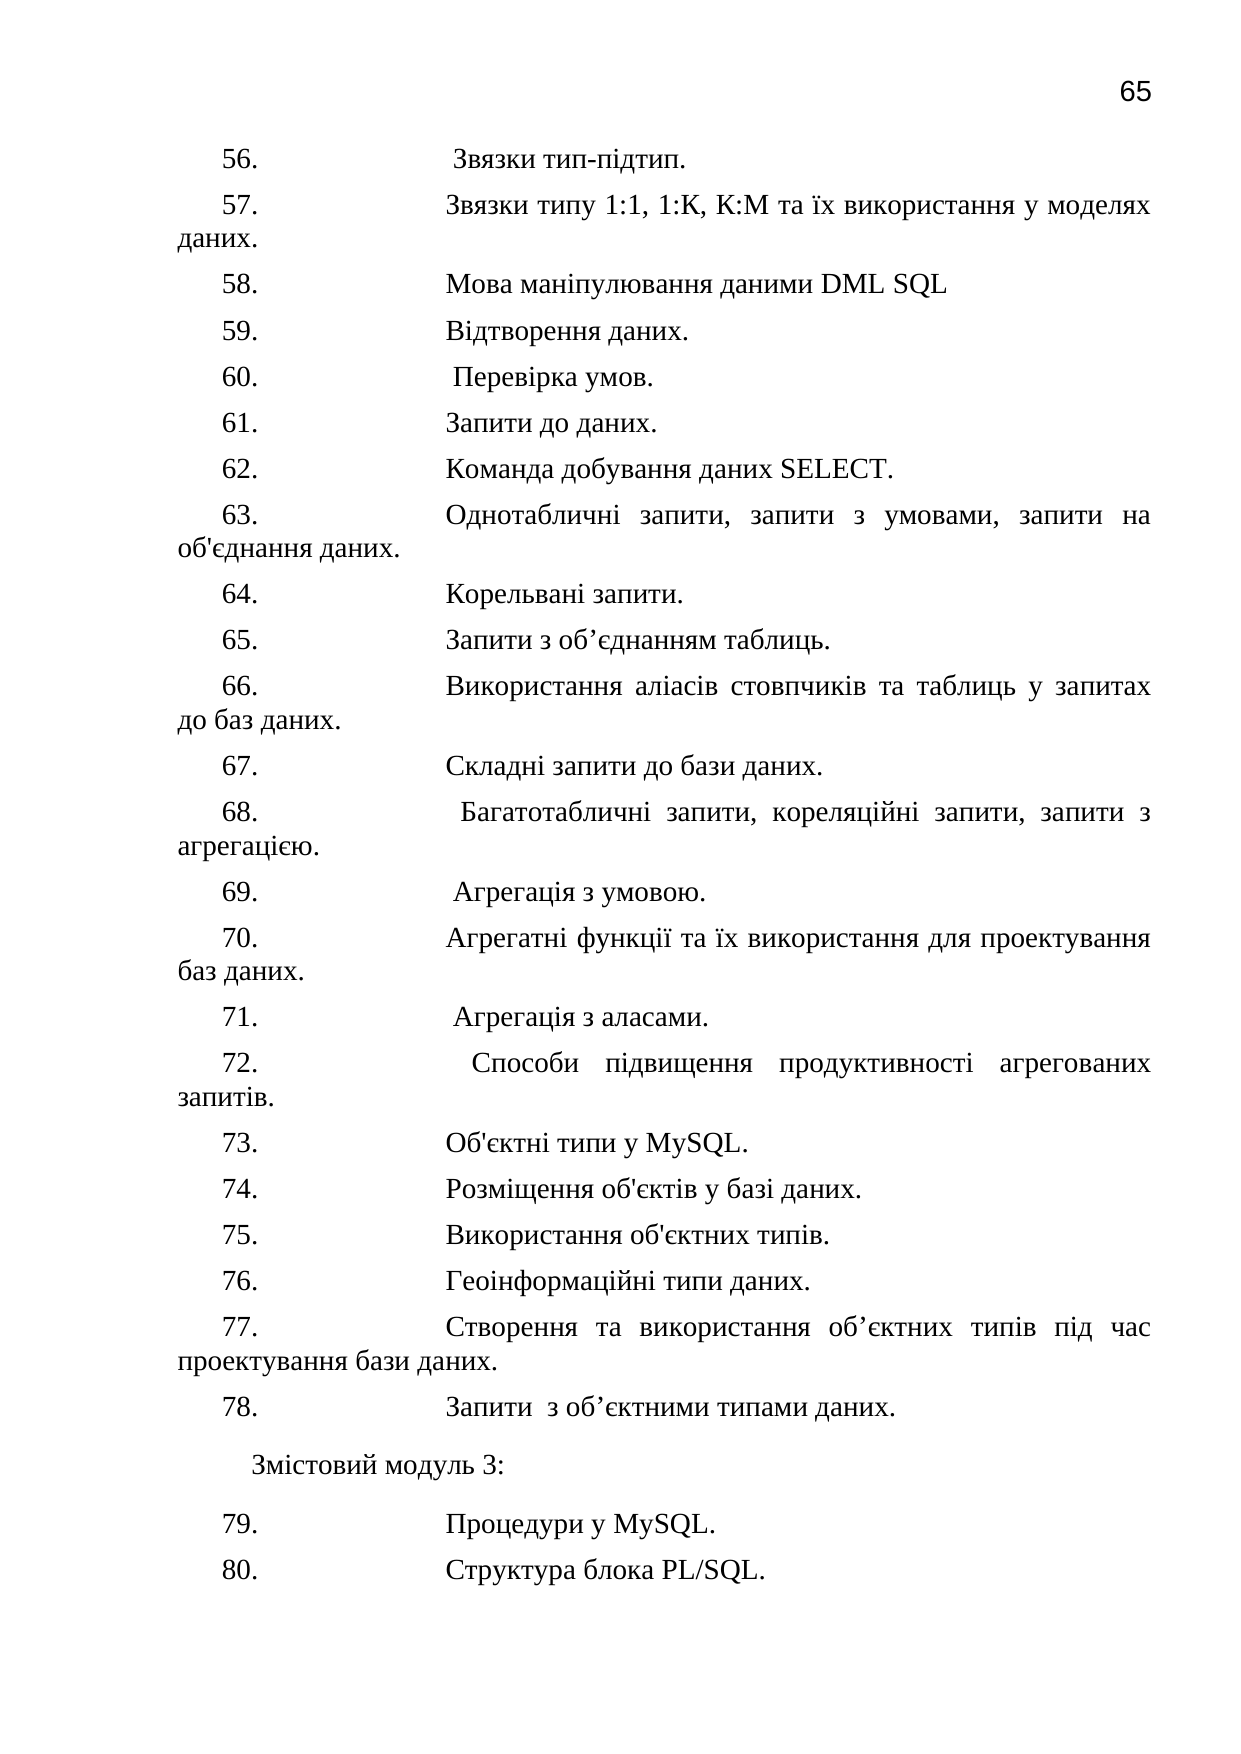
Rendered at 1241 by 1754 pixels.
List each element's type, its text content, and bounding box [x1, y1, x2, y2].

subtitle Змістовий модуль 3: [177, 1447, 1152, 1481]
list Відтворення даних. [177, 313, 1152, 346]
list Створення та використання об’єктних типів під час проектування бази даних. [177, 1309, 1152, 1376]
list Мова маніпулювання даними DML SQL [177, 267, 1152, 300]
list Агрегація з умовою. [177, 874, 1152, 907]
list Процедури у MySQL. [177, 1506, 1152, 1539]
list Об'єктні типи у МySQL. [177, 1125, 1152, 1158]
list Запити до даних. [177, 405, 1152, 438]
list Структура блока PL/SQL. [177, 1552, 1152, 1585]
list Звязки тип-підтип. [177, 141, 1152, 174]
list Однотабличні запити, запити з умовами, запити на об'єднання даних. [177, 497, 1152, 564]
list Геоінформаційні типи даних. [177, 1263, 1152, 1297]
list Звязки типу 1:1, 1:К, К:М та їх використання у моделях даних. [177, 187, 1152, 254]
list Багатотабличні запити, кореляційні запити, запити з агрегацією. [177, 794, 1152, 861]
list Використання аліасів стовпчиків та таблиць у запитах до баз даних. [177, 668, 1152, 736]
list Способи підвищення продуктивності агрегованих запитів. [177, 1045, 1152, 1112]
list Агрегація з аласами. [177, 999, 1152, 1033]
list Розміщення об'єктів у базі даних. [177, 1171, 1152, 1204]
list Запити з об’єктними типами даних. [177, 1389, 1152, 1422]
list Запити з об’єднанням таблиць. [177, 622, 1152, 656]
list Агрегатні функції та їх використання для проектування баз даних. [177, 920, 1152, 987]
list Команда добування даних SELECT. [177, 451, 1152, 484]
list Використання об'єктних типів. [177, 1217, 1152, 1251]
list Перевірка умов. [177, 359, 1152, 392]
list Складні запити до бази даних. [177, 748, 1152, 782]
list Корельвані запити. [177, 576, 1152, 610]
